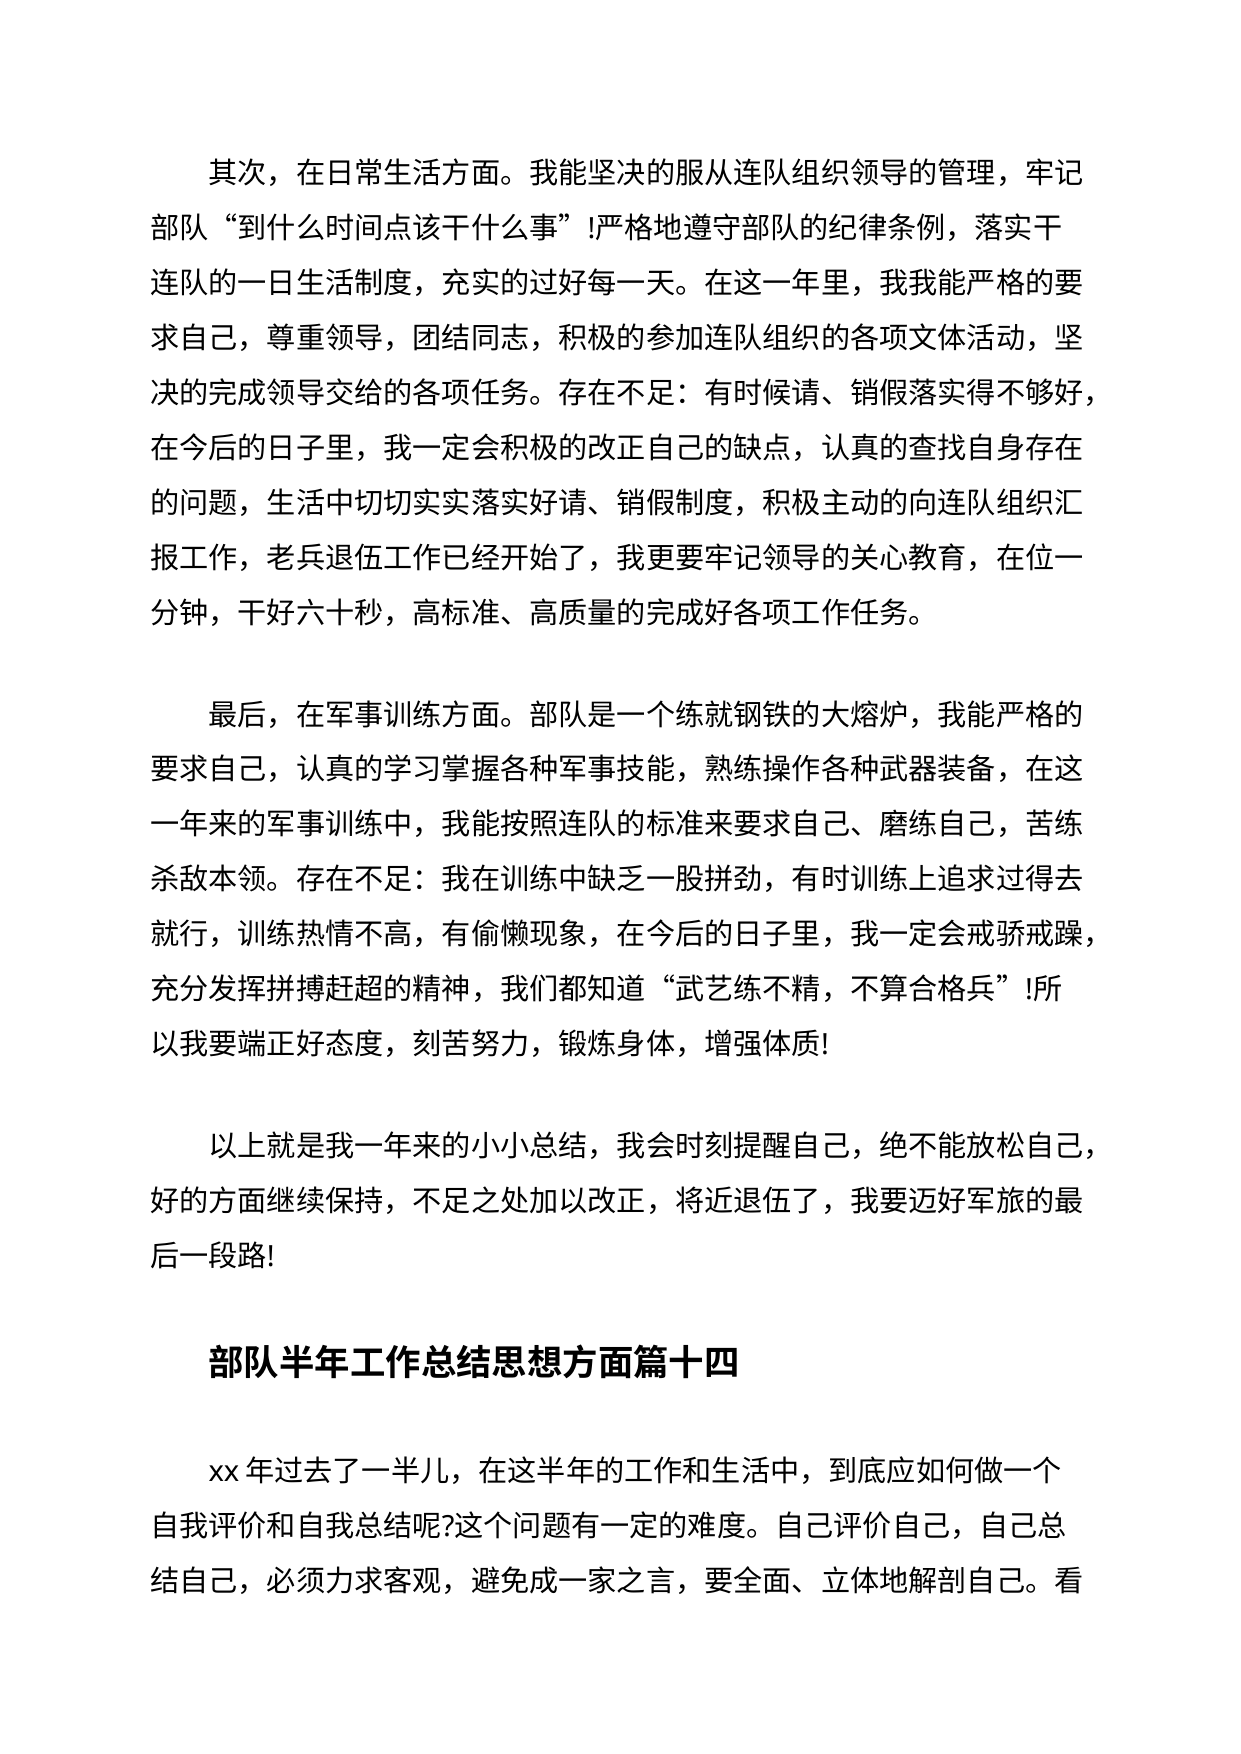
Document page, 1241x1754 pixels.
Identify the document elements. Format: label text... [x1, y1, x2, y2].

text 部队半年工作总结思想方面篇十四 [150, 1334, 1090, 1386]
text 最后，在军事训练方面。部队是一个练就钢铁的大熔炉，我能严格的要求自己，认真的学习掌握各种军事技能，熟练操作各种武器装备，在这一年来的军事训练中，我能按照连队的标准来要求自己、磨练自己，苦练杀敌本领。存在不足：我在训练中缺乏一股拼劲，有时训练上追求过得去就行，训练热情不高，有偷懒现象，在今后的日子里，我一定会戒骄戒躁，充分发挥拼搏赶超的精神，我们都知道“武艺练不精，不算合格兵”!所以我要端正好态度，刻苦努力，锻炼身体，增强体质! [150, 691, 1090, 1063]
text 其次，在日常生活方面。我能坚决的服从连队组织领导的管理，牢记部队“到什么时间点该干什么事”!严格地遵守部队的纪律条例，落实干连队的一日生活制度，充实的过好每一天。在这一年里，我我能严格的要求自己，尊重领导，团结同志，积极的参加连队组织的各项文体活动，坚决的完成领导交给的各项任务。存在不足：有时候请、销假落实得不够好，在今后的日子里，我一定会积极的改正自己的缺点，认真的查找自身存在的问题，生活中切切实实落实好请、销假制度，积极主动的向连队组织汇报工作，老兵退伍工作已经开始了，我更要牢记领导的关心教育，在位一分钟，干好六十秒，高标准、高质量的完成好各项工作任务。 [150, 150, 1090, 632]
text 以上就是我一年来的小小总结，我会时刻提醒自己，绝不能放松自己，好的方面继续保持，不足之处加以改正，将近退伍了，我要迈好军旅的最后一段路! [150, 1122, 1090, 1275]
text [150, 1448, 1090, 1600]
